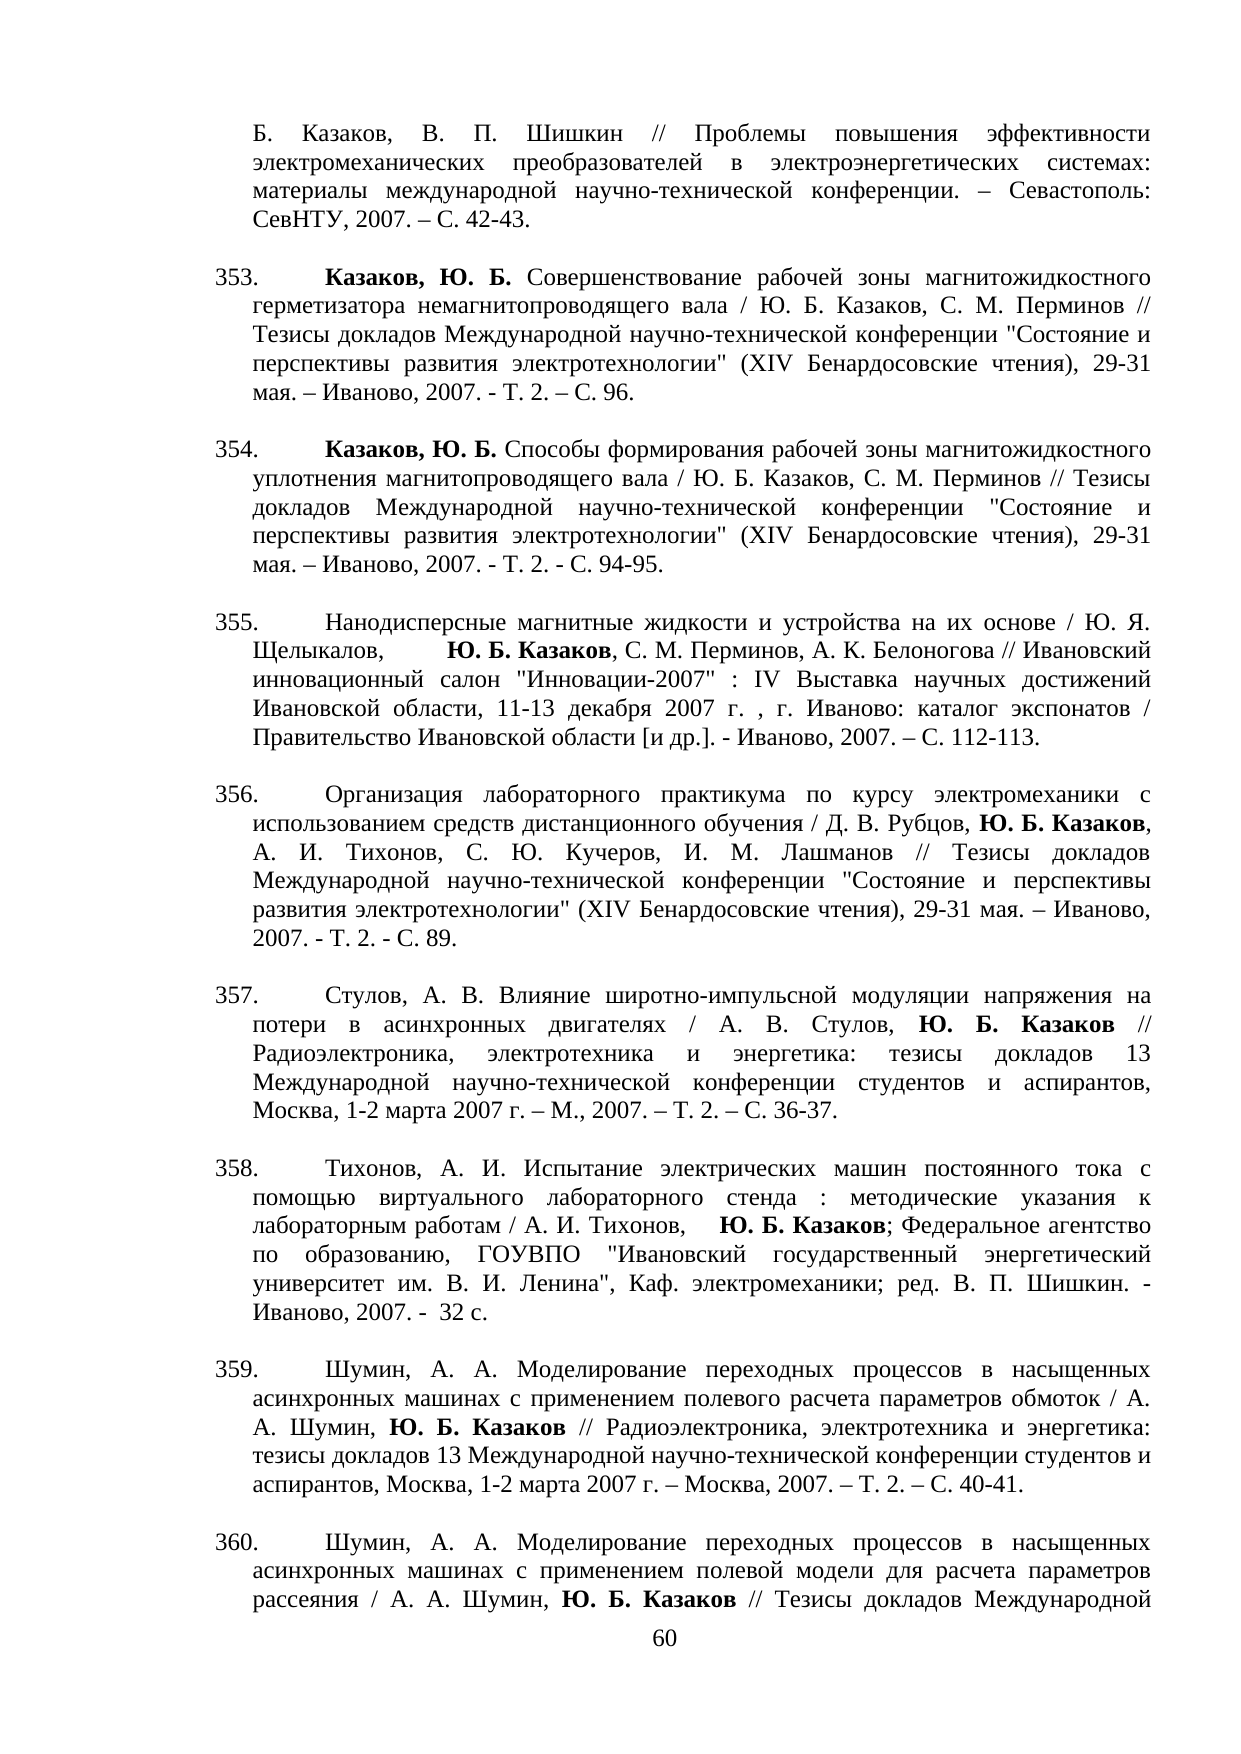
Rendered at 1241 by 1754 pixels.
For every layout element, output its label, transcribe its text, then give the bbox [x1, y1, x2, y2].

list Казаков, Ю. Б. Совершенствование рабочей зоны магнитожидкостного герметизатора немагнитопроводящего вала / Ю. Б. Казаков, С. М. Перминов // Тезисы докладов Международной научно-технической конференции "Состояние и перспективы развития электротехнологии" (XIV Бенардосовские чтения), 29-31 мая. – Иваново, 2007. - Т. 2. – С. 96. [215, 262, 1152, 406]
list Нанодисперсные магнитные жидкости и устройства на их основе / Ю. Я. Щелыкалов, Ю. Б. Казаков, С. М. Перминов, А. К. Белоногова // Ивановский инновационный салон "Инновации-2007" : IV Выставка научных достижений Ивановской области, 11-13 декабря . , г. Иваново: каталог экспонатов / Правительство Ивановской области [и др.]. - Иваново, 2007. – С. 112-113. [215, 607, 1152, 751]
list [215, 1527, 1152, 1613]
list Казаков, Ю. Б. Способы формирования рабочей зоны магнитожидкостного уплотнения магнитопроводящего вала / Ю. Б. Казаков, С. М. Перминов // Тезисы докладов Международной научно-технической конференции "Состояние и перспективы развития электротехнологии" (XIV Бенардосовские чтения), 29-31 мая. – Иваново, 2007. - Т. 2. - С. 94-95. [215, 434, 1152, 578]
list Шумин, А. А. Моделирование переходных процессов в насыщенных асинхронных машинах с применением полевого расчета параметров обмоток / А. А. Шумин, Ю. Б. Казаков // Радиоэлектроника, электротехника и энергетика: тезисы докладов 13 Международной научно-технической конференции студентов и аспирантов, Москва, 1-2 марта . – Москва, 2007. – Т. 2. – С. 40-41. [215, 1354, 1152, 1498]
list Стулов, А. В. Влияние широтно-импульсной модуляции напряжения на потери в асинхронных двигателях / А. В. Стулов, Ю. Б. Казаков // Радиоэлектроника, электротехника и энергетика: тезисы докладов 13 Международной научно-технической конференции студентов и аспирантов, Москва, 1-2 марта . – М., 2007. – Т. 2. – С. 36-37. [215, 981, 1152, 1124]
list Организация лабораторного практикума по курсу электромеханики с использованием средств дистанционного обучения / Д. В. Рубцов, Ю. Б. Казаков, А. И. Тихонов, С. Ю. Кучеров, И. М. Лашманов // Тезисы докладов Международной научно-технической конференции "Состояние и перспективы развития электротехнологии" (XIV Бенардосовские чтения), 29-31 мая. – Иваново, 2007. - Т. 2. - С. 89. [215, 779, 1152, 952]
list Тихонов, А. И. Испытание электрических машин постоянного тока с помощью виртуального лабораторного стенда : методические указания к лабораторным работам / А. И. Тихонов, Ю. Б. Казаков; Федеральное агентство по образованию, ГОУВПО "Ивановский государственный энергетический университет им. В. И. Ленина", Каф. электромеханики; ред. В. П. Шишкин. - Иваново, 2007. - 32 с. [215, 1153, 1152, 1326]
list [215, 118, 1152, 233]
